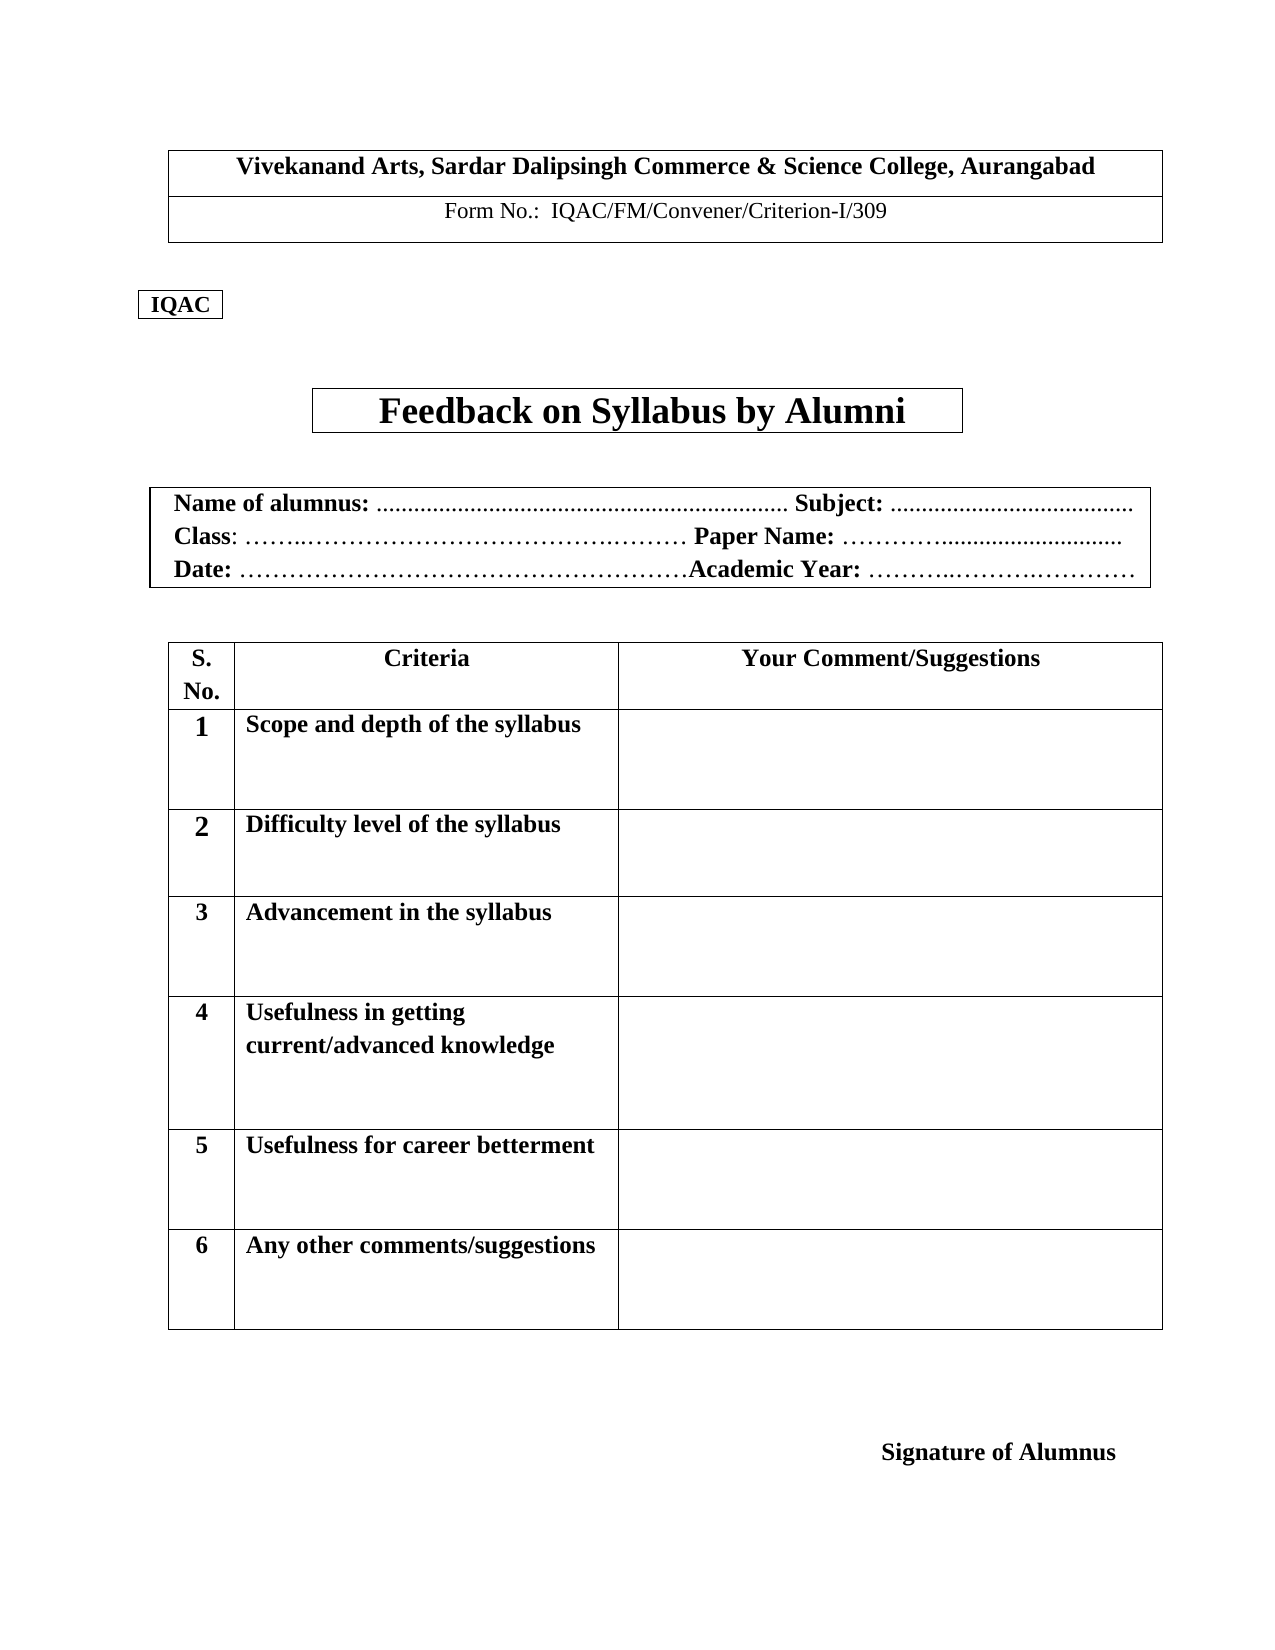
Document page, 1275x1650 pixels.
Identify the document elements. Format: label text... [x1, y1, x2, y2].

table_cell [619, 1230, 1162, 1329]
table_header Name of alumnus: .................................................................. Subject: ....................................... Class: ……..……………………………….……… Paper Name: …………............................. Date: ………………………………………………Academic Year: ………..……….………… [151, 488, 1150, 587]
table_cell 3 [169, 897, 234, 996]
table_header Criteria [235, 643, 618, 708]
table_cell Usefulness in getting current/advanced knowledge [235, 997, 618, 1129]
table_cell Difficulty level of the syllabus [235, 810, 618, 896]
table_cell [619, 897, 1162, 996]
table_cell [619, 710, 1162, 808]
table_cell [619, 1130, 1162, 1229]
table_cell 6 [169, 1230, 234, 1329]
table_cell [619, 997, 1162, 1129]
table_cell 5 [169, 1130, 234, 1229]
table_header Feedback on Syllabus by Alumni [313, 389, 962, 432]
table_cell Usefulness for career betterment [235, 1130, 618, 1229]
table_header S. No. [169, 643, 234, 708]
table_header IQAC [139, 291, 222, 317]
table_cell Scope and depth of the syllabus [235, 710, 618, 808]
table_cell Advancement in the syllabus [235, 897, 618, 996]
table_cell 2 [169, 810, 234, 896]
table_cell 1 [169, 710, 234, 808]
table_cell Any other comments/suggestions [235, 1230, 618, 1329]
table_cell Form No.: IQAC/FM/Convener/Criterion-I/309 [169, 197, 1162, 242]
table_header Vivekanand Arts, Sardar Dalipsingh Commerce & Science College, Aurangabad [169, 151, 1162, 196]
table_cell 4 [169, 997, 234, 1129]
table_cell [619, 810, 1162, 896]
text Signature of Alumnus [825, 1437, 1125, 1466]
table_header Your Comment/Suggestions [619, 643, 1162, 708]
